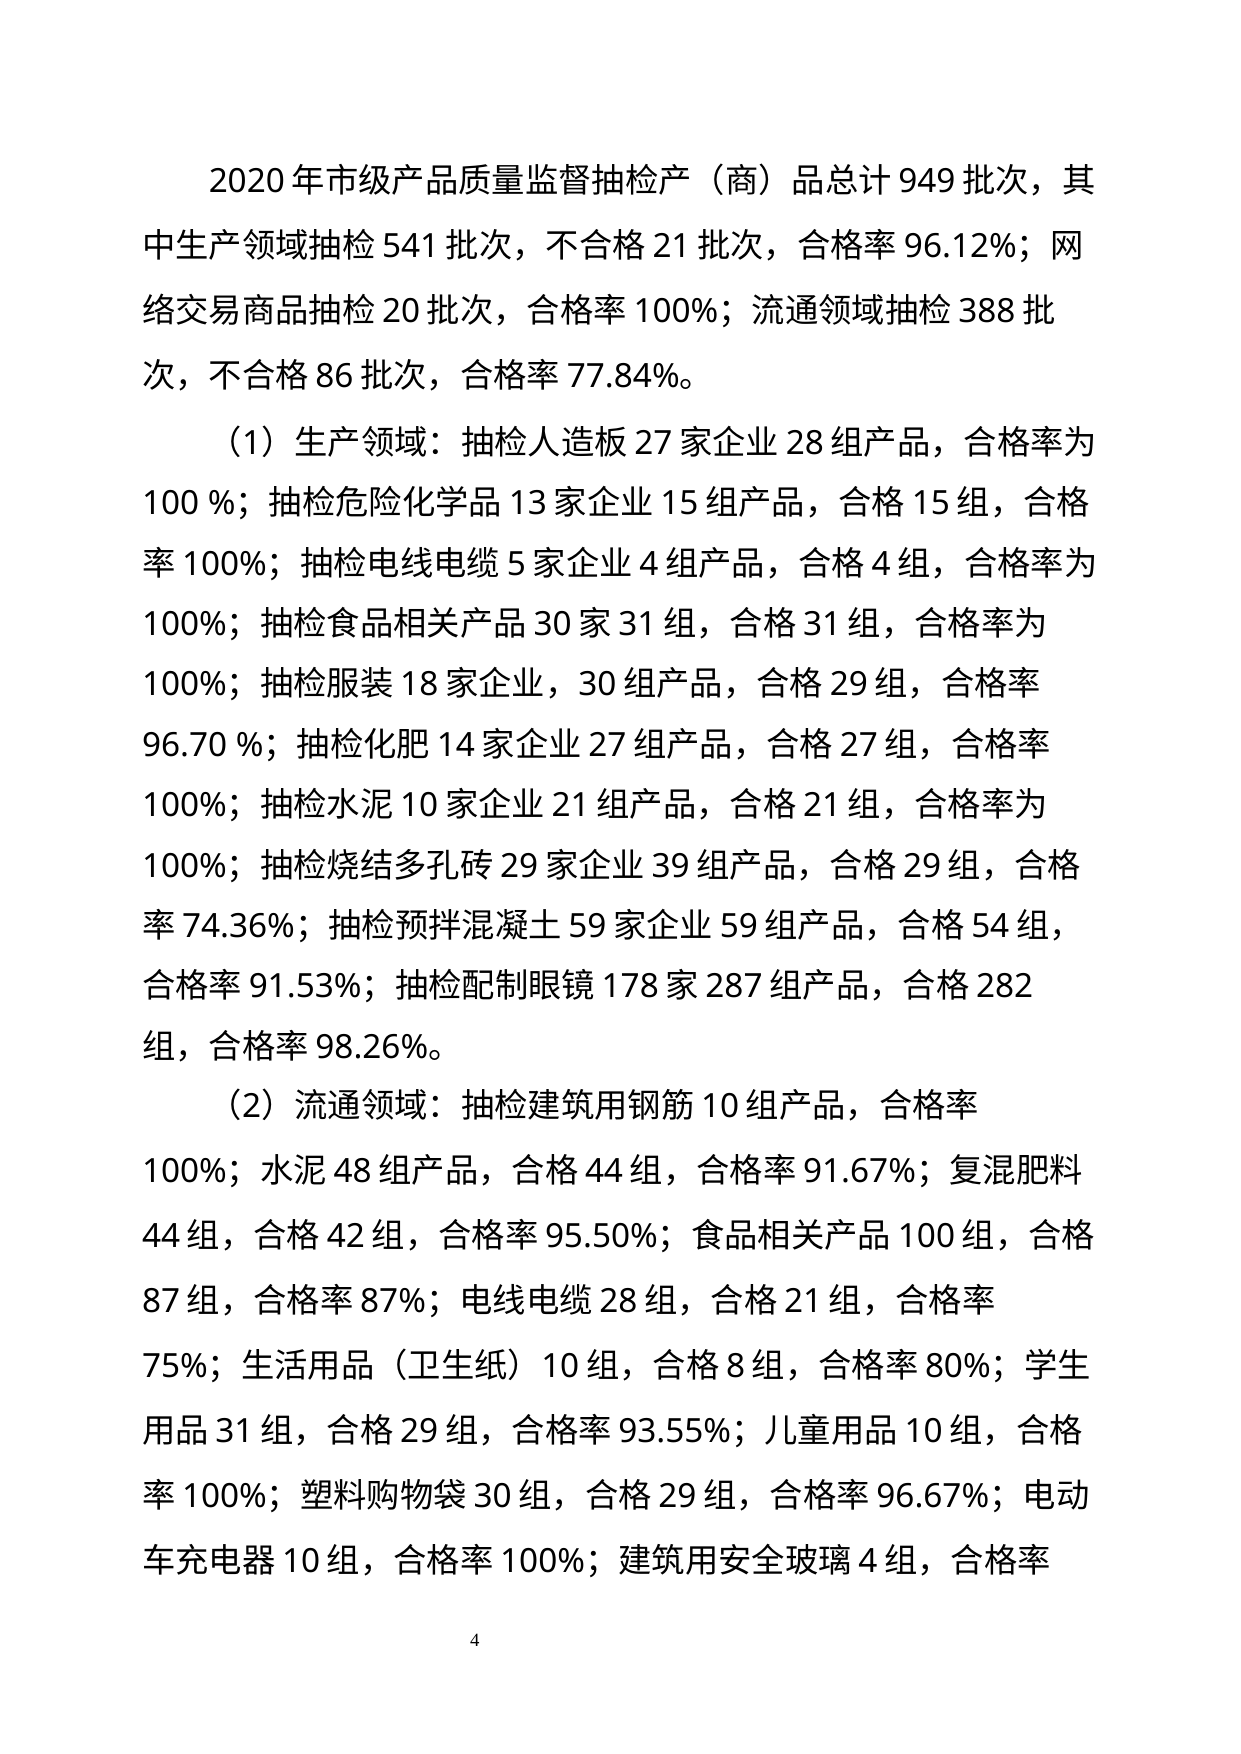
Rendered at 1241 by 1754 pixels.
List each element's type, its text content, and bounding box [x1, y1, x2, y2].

list 2020年市级产品质量监督抽检产（商）品总计949批次，其中生产领域抽检541批次，不合格21批次，合格率96.12%；网络交易商品抽检20批次，合格率100%；流通领域抽检388批次，不合格86批次，合格率77.84%。 [142, 146, 1098, 406]
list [142, 1070, 1098, 1590]
list （1）生产领域：抽检人造板27家企业28组产品，合格率为100 %；抽检危险化学品13家企业15组产品，合格15组，合格率100%；抽检电线电缆5家企业4组产品，合格4组，合格率为100%；抽检食品相关产品30家31组，合格31组，合格率为100%；抽检服装18家企业，30组产品，合格29组，合格率96.70 %；抽检化肥14家企业27组产品，合格27组，合格率100%；抽检水泥10家企业21组产品，合格21组，合格率为100%；抽检烧结多孔砖29家企业39组产品，合格29组，合格率74.36%；抽检预拌混凝土59家企业59组产品，合格54组，合格率91.53%；抽检配制眼镜178家287组产品，合格282组，合格率98.26%。 [142, 406, 1098, 1070]
